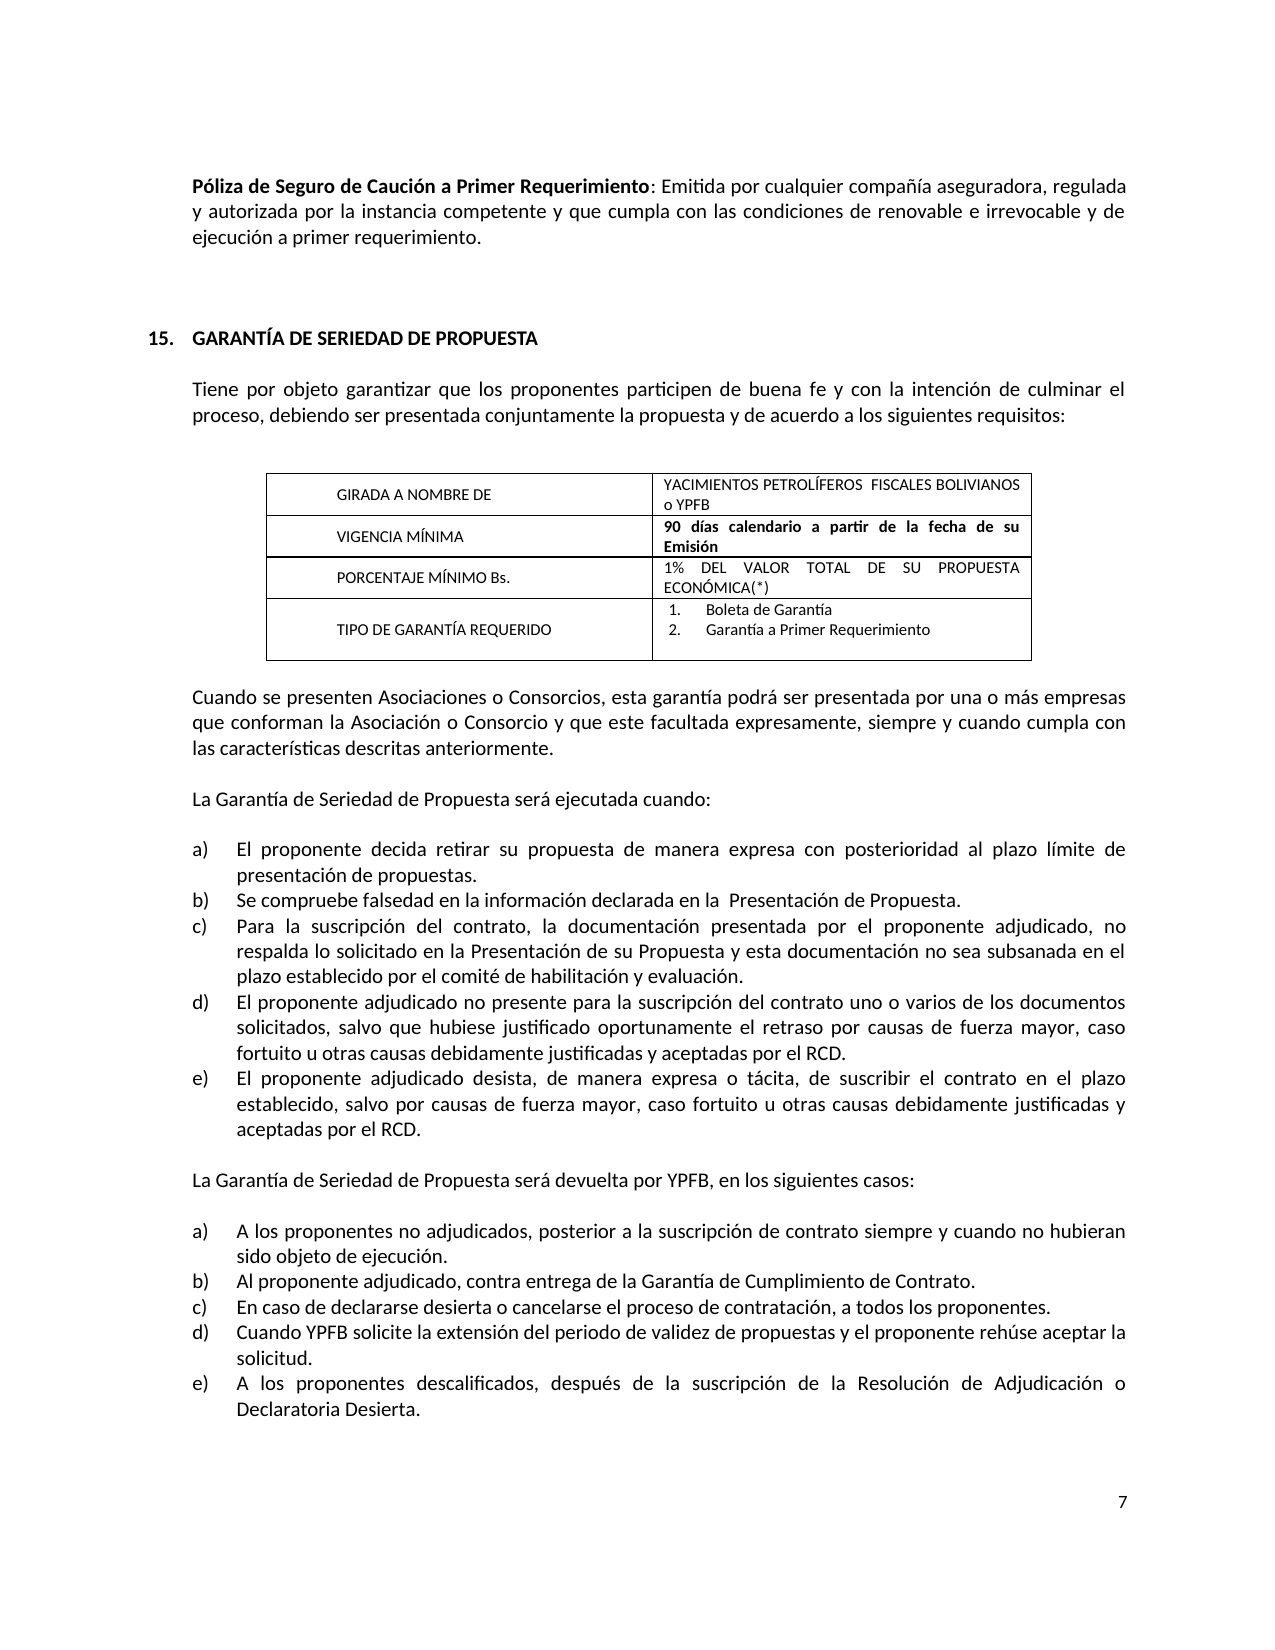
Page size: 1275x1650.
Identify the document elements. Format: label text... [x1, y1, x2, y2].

list Cuando YPFB solicite la extensión del periodo de validez de propuestas y el proponente rehúse aceptar la solicitud. [192, 1319, 1127, 1370]
text Póliza de Seguro de Caución a Primer Requerimiento: Emitida por cualquier compañía aseguradora, regulada y autorizada por la instancia competente y que cumpla con las condiciones de renovable e irrevocable y de ejecución a primer requerimiento. [192, 173, 1127, 249]
list Se compruebe falsedad en la información declarada en la Presentación de Propuesta. [192, 887, 1127, 913]
text Cuando se presenten Asociaciones o Consorcios, esta garantía podrá ser presentada por una o más empresas que conforman la Asociación o Consorcio y que este facultada expresamente, siempre y cuando cumpla con las características descritas anteriormente. [192, 684, 1127, 760]
list El proponente adjudicado desista, de manera expresa o tácita, de suscribir el contrato en el plazo establecido, salvo por causas de fuerza mayor, caso fortuito u otras causas debidamente justificadas y aceptadas por el RCD. [192, 1065, 1127, 1142]
list El proponente decida retirar su propuesta de manera expresa con posterioridad al plazo límite de presentación de propuestas. [192, 837, 1127, 887]
text Tiene por objeto garantizar que los proponentes participen de buena fe y con la intención de culminar el proceso, debiendo ser presentada conjuntamente la propuesta y de acuerdo a los siguientes requisitos: [192, 376, 1127, 427]
list A los proponentes no adjudicados, posterior a la suscripción de contrato siempre y cuando no hubieran sido objeto de ejecución. [192, 1218, 1127, 1269]
text La Garantía de Seriedad de Propuesta será ejecutada cuando: [192, 786, 1127, 811]
table_cell TIPO DE GARANTÍA REQUERIDO [267, 599, 652, 660]
table_cell 1% DEL VALOR TOTAL DE SU PROPUESTA ECONÓMICA(*) [653, 558, 1031, 598]
table_cell 90 días calendario a partir de la fecha de su Emisión [653, 516, 1031, 556]
list A los proponentes descalificados, después de la suscripción de la Resolución de Adjudicación o Declaratoria Desierta. [192, 1370, 1127, 1421]
list Para la suscripción del contrato, la documentación presentada por el proponente adjudicado, no respalda lo solicitado en la Presentación de su Propuesta y esta documentación no sea subsanada en el plazo establecido por el comité de habilitación y evaluación. [192, 913, 1127, 989]
list En caso de declararse desierta o cancelarse el proceso de contratación, a todos los proponentes. [192, 1294, 1127, 1319]
table_cell VIGENCIA MÍNIMA [267, 516, 652, 556]
text La Garantía de Seriedad de Propuesta será devuelta por YPFB, en los siguientes casos: [192, 1167, 1127, 1192]
list Al proponente adjudicado, contra entrega de la Garantía de Cumplimiento de Contrato. [192, 1269, 1127, 1294]
list GARANTÍA DE SERIEDAD DE PROPUESTA [148, 326, 1127, 351]
table_cell PORCENTAJE MÍNIMO Bs. [267, 558, 652, 598]
table_cell Boleta de Garantía Garantía a Primer Requerimiento [653, 599, 1031, 660]
table_header YACIMIENTOS PETROLÍFEROS FISCALES BOLIVIANOS o YPFB [653, 474, 1031, 515]
table_header GIRADA A NOMBRE DE [267, 474, 652, 515]
list El proponente adjudicado no presente para la suscripción del contrato uno o varios de los documentos solicitados, salvo que hubiese justificado oportunamente el retraso por causas de fuerza mayor, caso fortuito u otras causas debidamente justificadas y aceptadas por el RCD. [192, 989, 1127, 1065]
